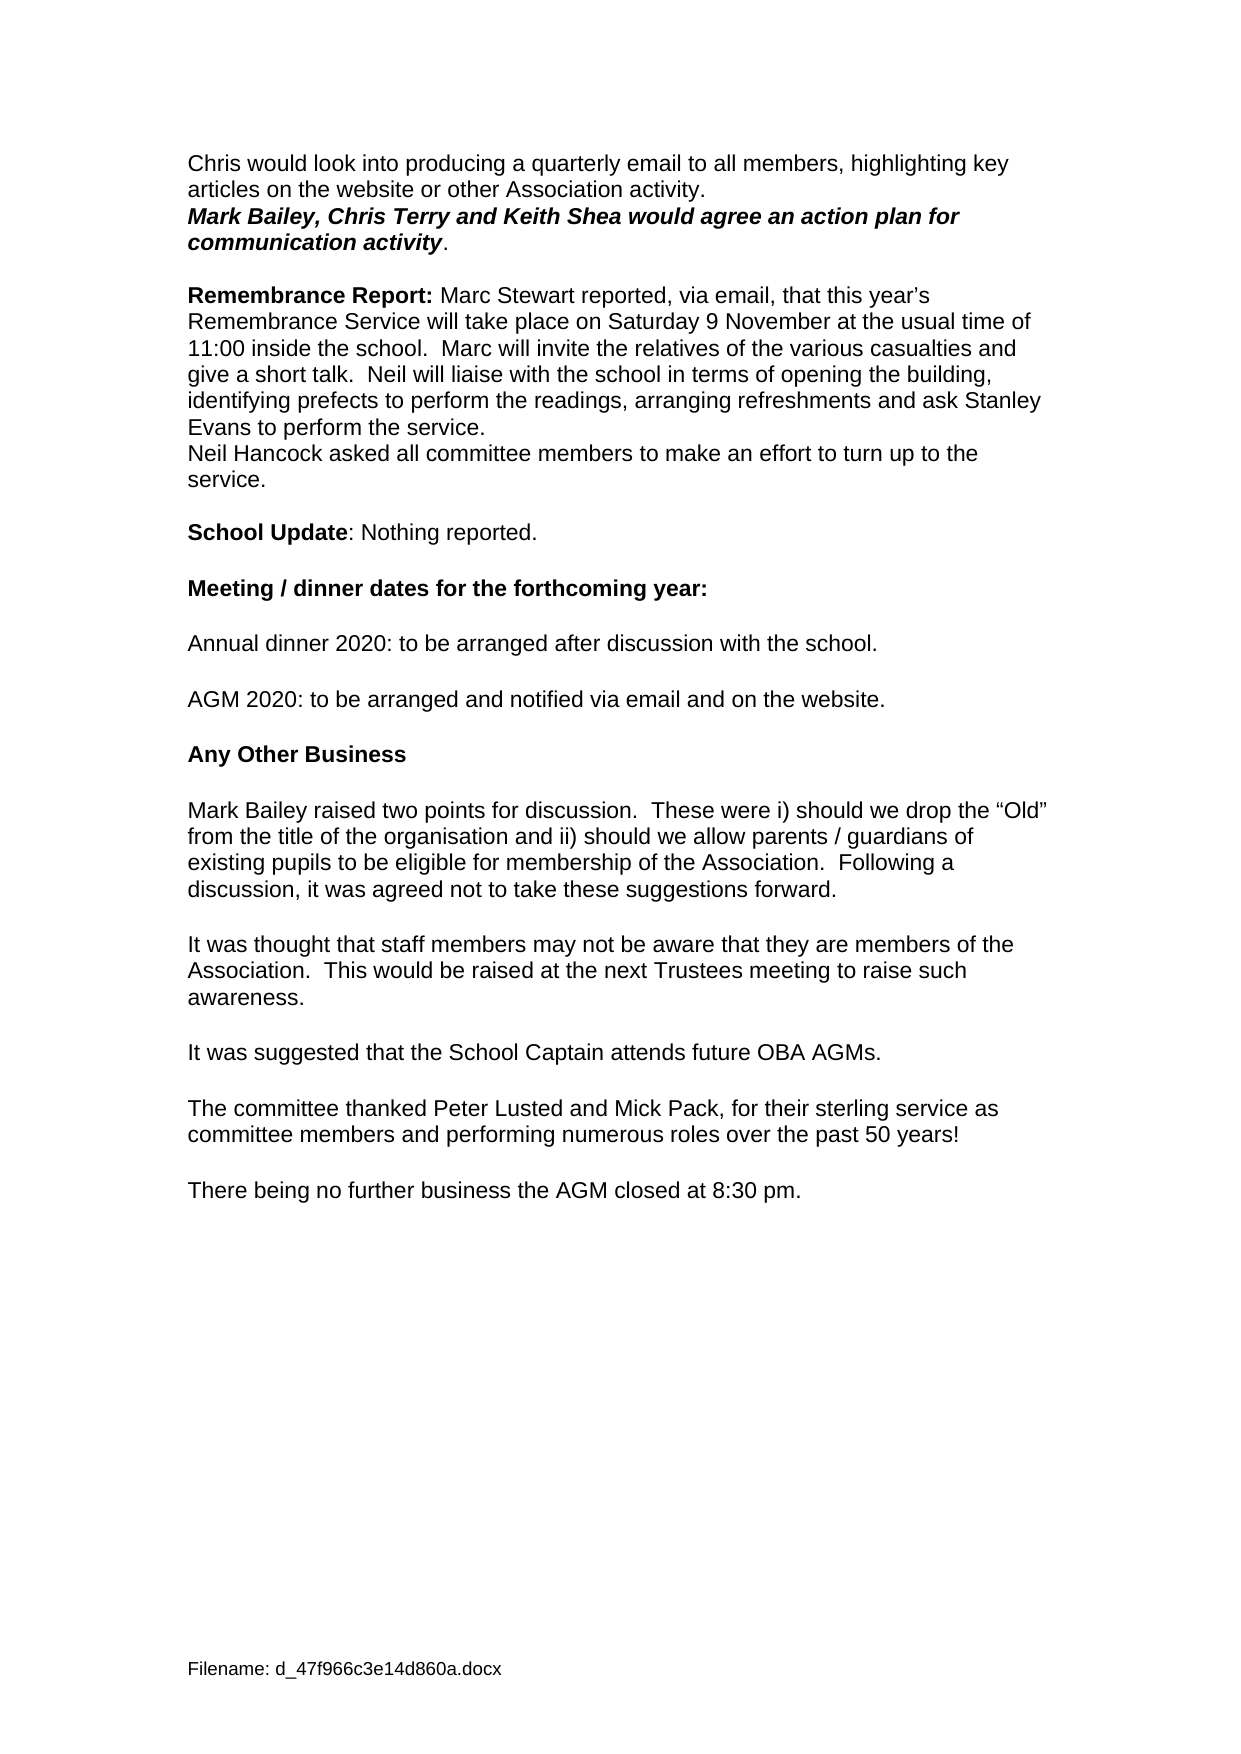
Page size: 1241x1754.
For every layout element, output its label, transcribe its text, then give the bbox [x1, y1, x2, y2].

text Mark Bailey raised two points for discussion. These were i) should we drop the “Old” from the title of the organisation and ii) should we allow parents / guardians of existing pupils to be eligible for membership of the Association. Following a discussion, it was agreed not to take these suggestions forward. [187, 797, 1053, 902]
text Remembrance Report: Marc Stewart reported, via email, that this year’s Remembrance Service will take place on Saturday 9 November at the usual time of 11:00 inside the school. Marc will invite the relatives of the various casualties and give a short talk. Neil will liaise with the school in terms of opening the building, identifying prefects to perform the readings, arranging refreshments and ask Stanley Evans to perform the service. [187, 282, 1053, 440]
text Chris would look into producing a quarterly email to all members, highlighting key articles on the website or other Association activity. [187, 150, 1053, 203]
text AGM 2020: to be arranged and notified via email and on the website. [187, 686, 1053, 712]
text The committee thanked Peter Lusted and Mick Pack, for their sterling service as committee members and performing numerous roles over the past 50 years! [187, 1095, 1053, 1148]
text Meeting / dinner dates for the forthcoming year: [187, 574, 1053, 601]
text It was thought that staff members may not be aware that they are members of the Association. This would be raised at the next Trustees meeting to raise such awareness. [187, 931, 1053, 1010]
text Neil Hancock asked all committee members to make an effort to turn up to the service. [187, 440, 1053, 493]
text Any Other Business [187, 741, 1053, 767]
text Annual dinner 2020: to be arranged after discussion with the school. [187, 630, 1053, 656]
text There being no further business the AGM closed at 8:30 pm. [187, 1177, 1053, 1203]
text School Update: Nothing reported. [187, 519, 1053, 545]
text It was suggested that the School Captain attends future OBA AGMs. [187, 1039, 1053, 1066]
text Mark Bailey, Chris Terry and Keith Shea would agree an action plan for communication activity. [187, 203, 1053, 255]
